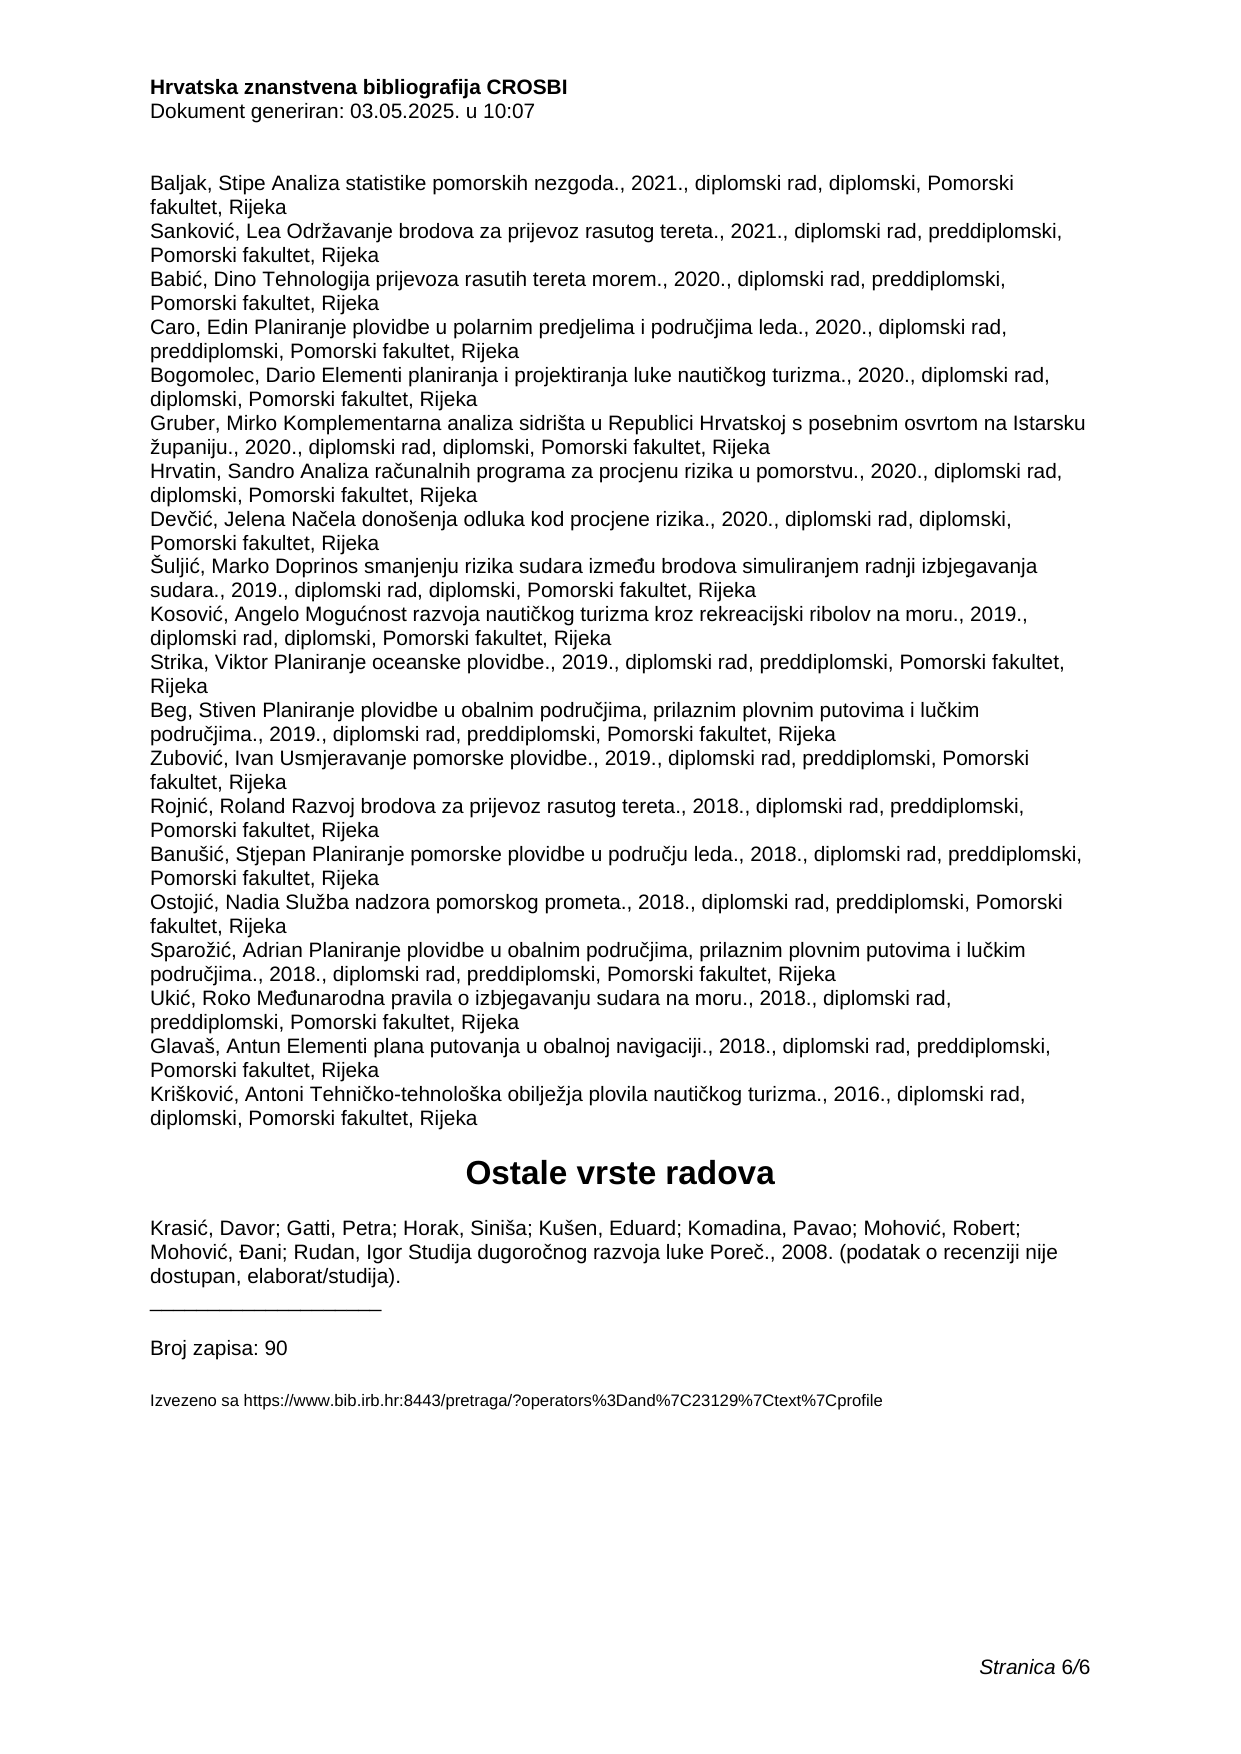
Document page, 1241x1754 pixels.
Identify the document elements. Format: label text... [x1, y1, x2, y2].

text Rojnić, Roland [150, 794, 1090, 842]
text Baljak, Stipe [150, 171, 1090, 219]
text Šuljić, Marko [150, 554, 1090, 602]
text Ostojić, Nadia [150, 890, 1090, 938]
text Glavaš, Antun [150, 1033, 1090, 1081]
text Broj zapisa: 90 [150, 1336, 1090, 1359]
text Ukić, Roko [150, 986, 1090, 1033]
text Krasić, Davor; Gatti, Petra; Horak, Siniša; Kušen, Eduard; Komadina, Pavao; Mohović, Robert; Mohović, Đani; Rudan, Igor [150, 1216, 1090, 1288]
subtitle Ostale vrste radova [150, 1153, 1090, 1192]
text Devčić, Jelena [150, 506, 1090, 554]
text Kosović, Angelo [150, 602, 1090, 650]
text Sparožić, Adrian [150, 938, 1090, 986]
text ____________________ [150, 1288, 1090, 1312]
text Krišković, Antoni [150, 1081, 1090, 1129]
text Banušić, Stjepan [150, 842, 1090, 890]
text Babić, Dino [150, 267, 1090, 315]
text Beg, Stiven [150, 698, 1090, 746]
text Sanković, Lea [150, 219, 1090, 267]
text Gruber, Mirko [150, 411, 1090, 458]
text Bogomolec, Dario [150, 363, 1090, 411]
text Strika, Viktor [150, 650, 1090, 698]
text Zubović, Ivan [150, 746, 1090, 794]
text Hrvatin, Sandro [150, 458, 1090, 506]
text Caro, Edin [150, 315, 1090, 363]
text Izvezeno sa https://www.bib.irb.hr:8443/pretraga/?operators%3Dand%7C23129%7Ctext%7Cprofile [150, 1391, 1090, 1410]
